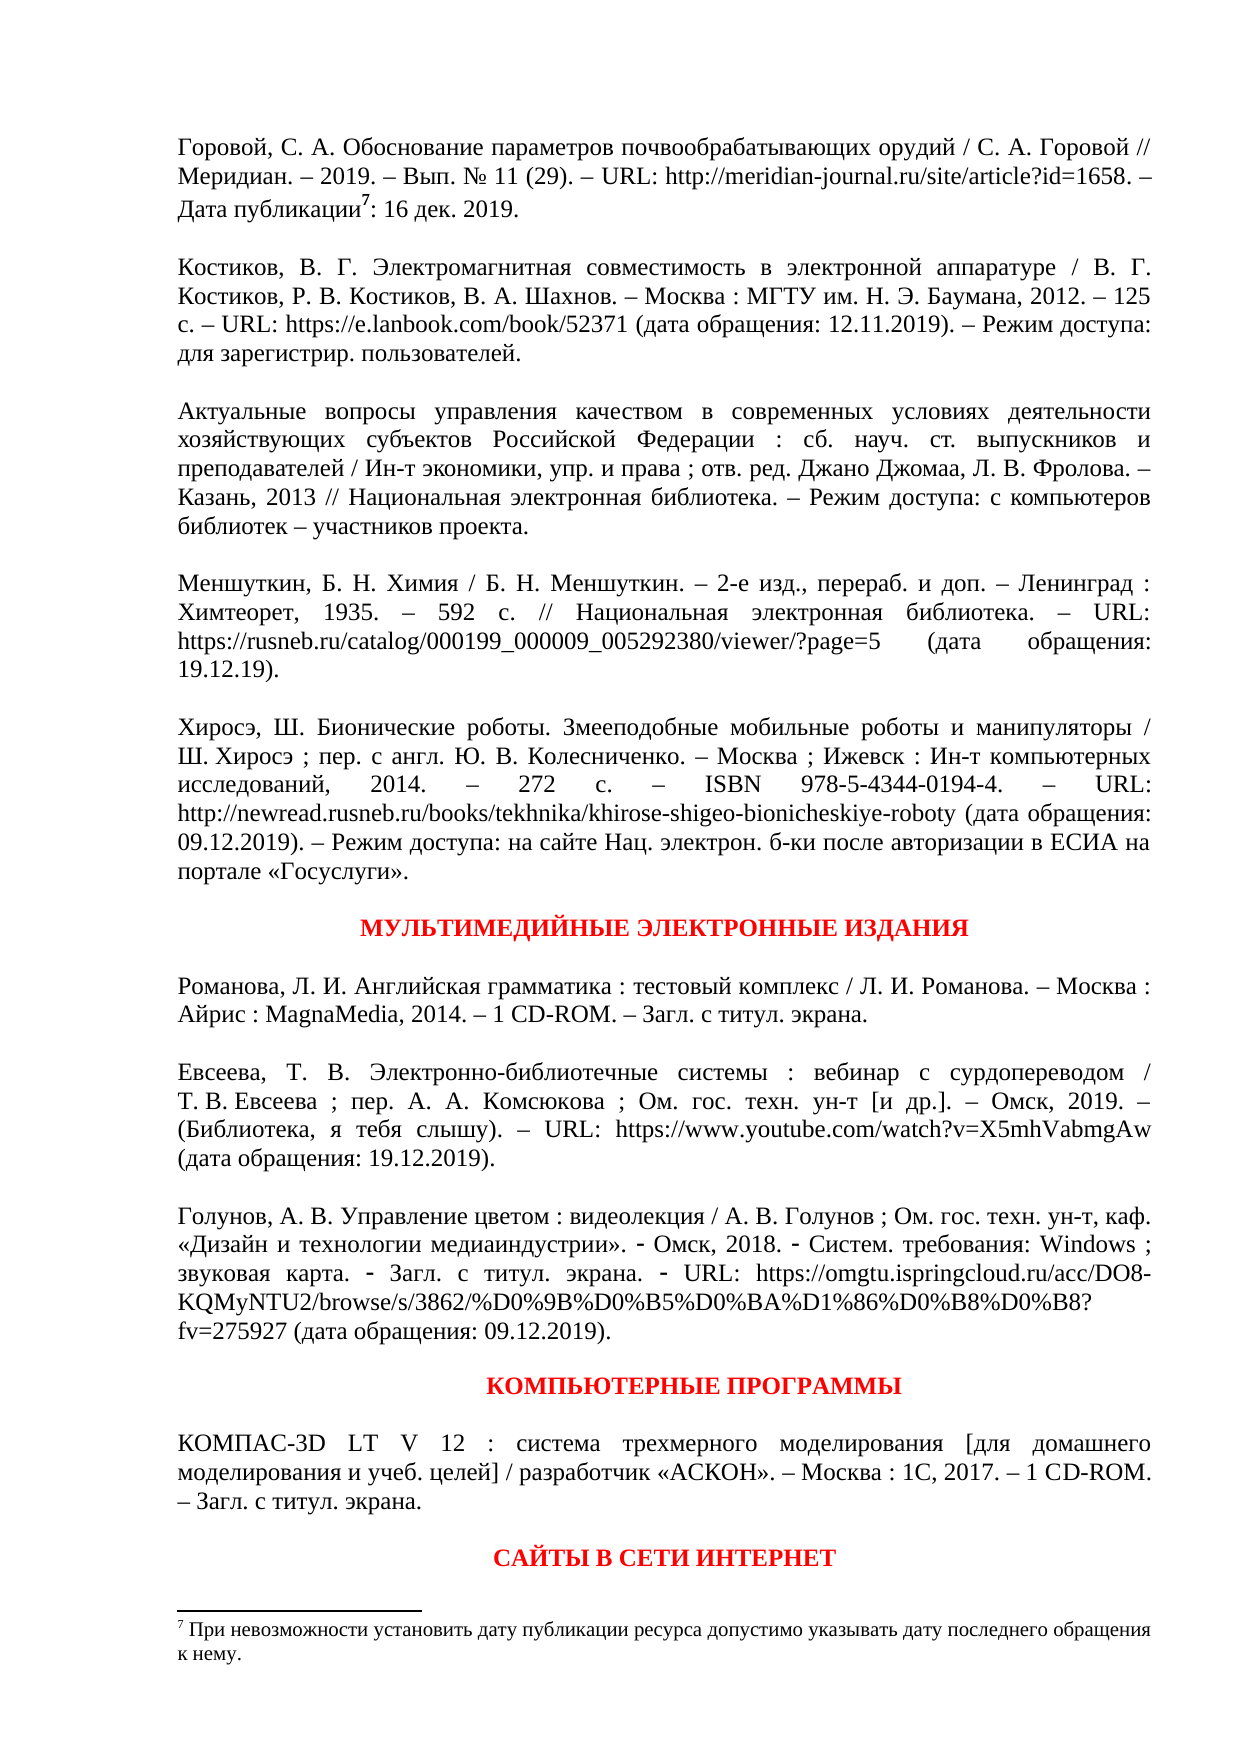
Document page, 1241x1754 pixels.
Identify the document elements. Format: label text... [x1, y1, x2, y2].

text КОМПАС-3D LT V 12 : система трехмерного моделирования [для домашнего моделирования и учеб. целей] / разработчик «АСКОН». – Москва : 1С, 2017. – 1 СD-ROM. – Загл. с титул. экрана. [177, 1428, 1152, 1514]
text Романова, Л. И. Английская грамматика : тестовый комплекс / Л. И. Романова. – Москва : Айрис : MagnaMedia, 2014. – 1 CD-ROM. – Загл. с титул. экрана. [177, 971, 1152, 1028]
text КОМПЬЮТЕРНЫЕ ПРОГРАММЫ [177, 1371, 1152, 1399]
text Костиков, В. Г. Электромагнитная совместимость в электронной аппаратуре / В. Г. Костиков, Р. В. Костиков, В. А. Шахнов. – Москва : МГТУ им. Н. Э. Баумана, 2012. – 125 с. – URL: https://e.lanbook.com/book/52371 (дата обращения: 12.11.2019). – Режим доступа: для зарегистрир. пользователей. [177, 252, 1152, 367]
text САЙТЫ В СЕТИ ИНТЕРНЕТ [177, 1543, 1152, 1572]
text Хиросэ, Ш. Бионические роботы. Змееподобные мобильные роботы и манипуляторы / Ш. Хиросэ ; пер. с англ. Ю. В. Колесниченко. – Москва ; Ижевск : Ин-т компьютерных исследований, 2014. – 272 с. – ISBN 978-5-4344-0194-4. – URL: http://newread.rusneb.ru/books/tekhnika/khirose-shigeo-bionicheskiye-roboty (дата обращения: 09.12.2019). – Режим доступа: на сайте Нац. электрон. б-ки после авторизации в ЕСИА на портале «Госуслуги». [177, 712, 1152, 884]
text МУЛЬТИМЕДИЙНЫЕ ЭЛЕКТРОННЫЕ ИЗДАНИЯ [177, 913, 1152, 942]
text Меншуткин, Б. Н. Химия / Б. Н. Меншуткин. – 2-е изд., перераб. и доп. – Ленинград : Химтеорет, 1935. – 592 с. // Национальная электронная библиотека. – URL: https://rusneb.ru/catalog/000199_000009_005292380/viewer/?page=5 (дата обращения: 19.12.19). [177, 568, 1152, 683]
text Актуальные вопросы управления качеством в современных условиях деятельности хозяйствующих субъектов Российской Федерации : сб. науч. ст. выпускников и преподавателей / Ин-т экономики, упр. и права ; отв. ред. Джано Джомаа, Л. В. Фролова. – Казань, 2013 // Национальная электронная библиотека. – Режим доступа: с компьютеров библиотек – участников проекта. [177, 396, 1152, 539]
text Горовой, С. А. Обоснование параметров почвообрабатывающих орудий / С. А. Горовой // Меридиан. – 2019. – Вып. № 11 (29). – URL: http://meridian-journal.ru/site/article?id=1658. – Дата публикации: 16 дек. 2019. [177, 132, 1152, 223]
text Евсеева, Т. В. Электронно-библиотечные системы : вебинар с сурдопереводом / Т. В. Евсеева ; пер. А. А. Комсюкова ; Ом. гос. техн. ун-т [и др.]. – Омск, 2019. – (Библиотека, я тебя слышу). – URL: https://www.youtube.com/watch?v=X5mhVabmgAw (дата обращения: 19.12.2019). [177, 1057, 1152, 1172]
text Голунов, А. В. Управление цветом : видеолекция / А. В. Голунов ; Ом. гос. техн. ун-т, каф. «Дизайн и технологии медиаиндустрии». Омск, 2018. Систем. требования: Windows ; звуковая карта. Загл. с титул. экрана. URL: https://omgtu.ispringcloud.ru/acc/DO8-KQMyNTU2/browse/s/3862/%D0%9B%D0%B5%D0%BA%D1%86%D0%B8%D0%B8?fv=275927 (дата обращения: 09.12.2019). [177, 1201, 1152, 1344]
